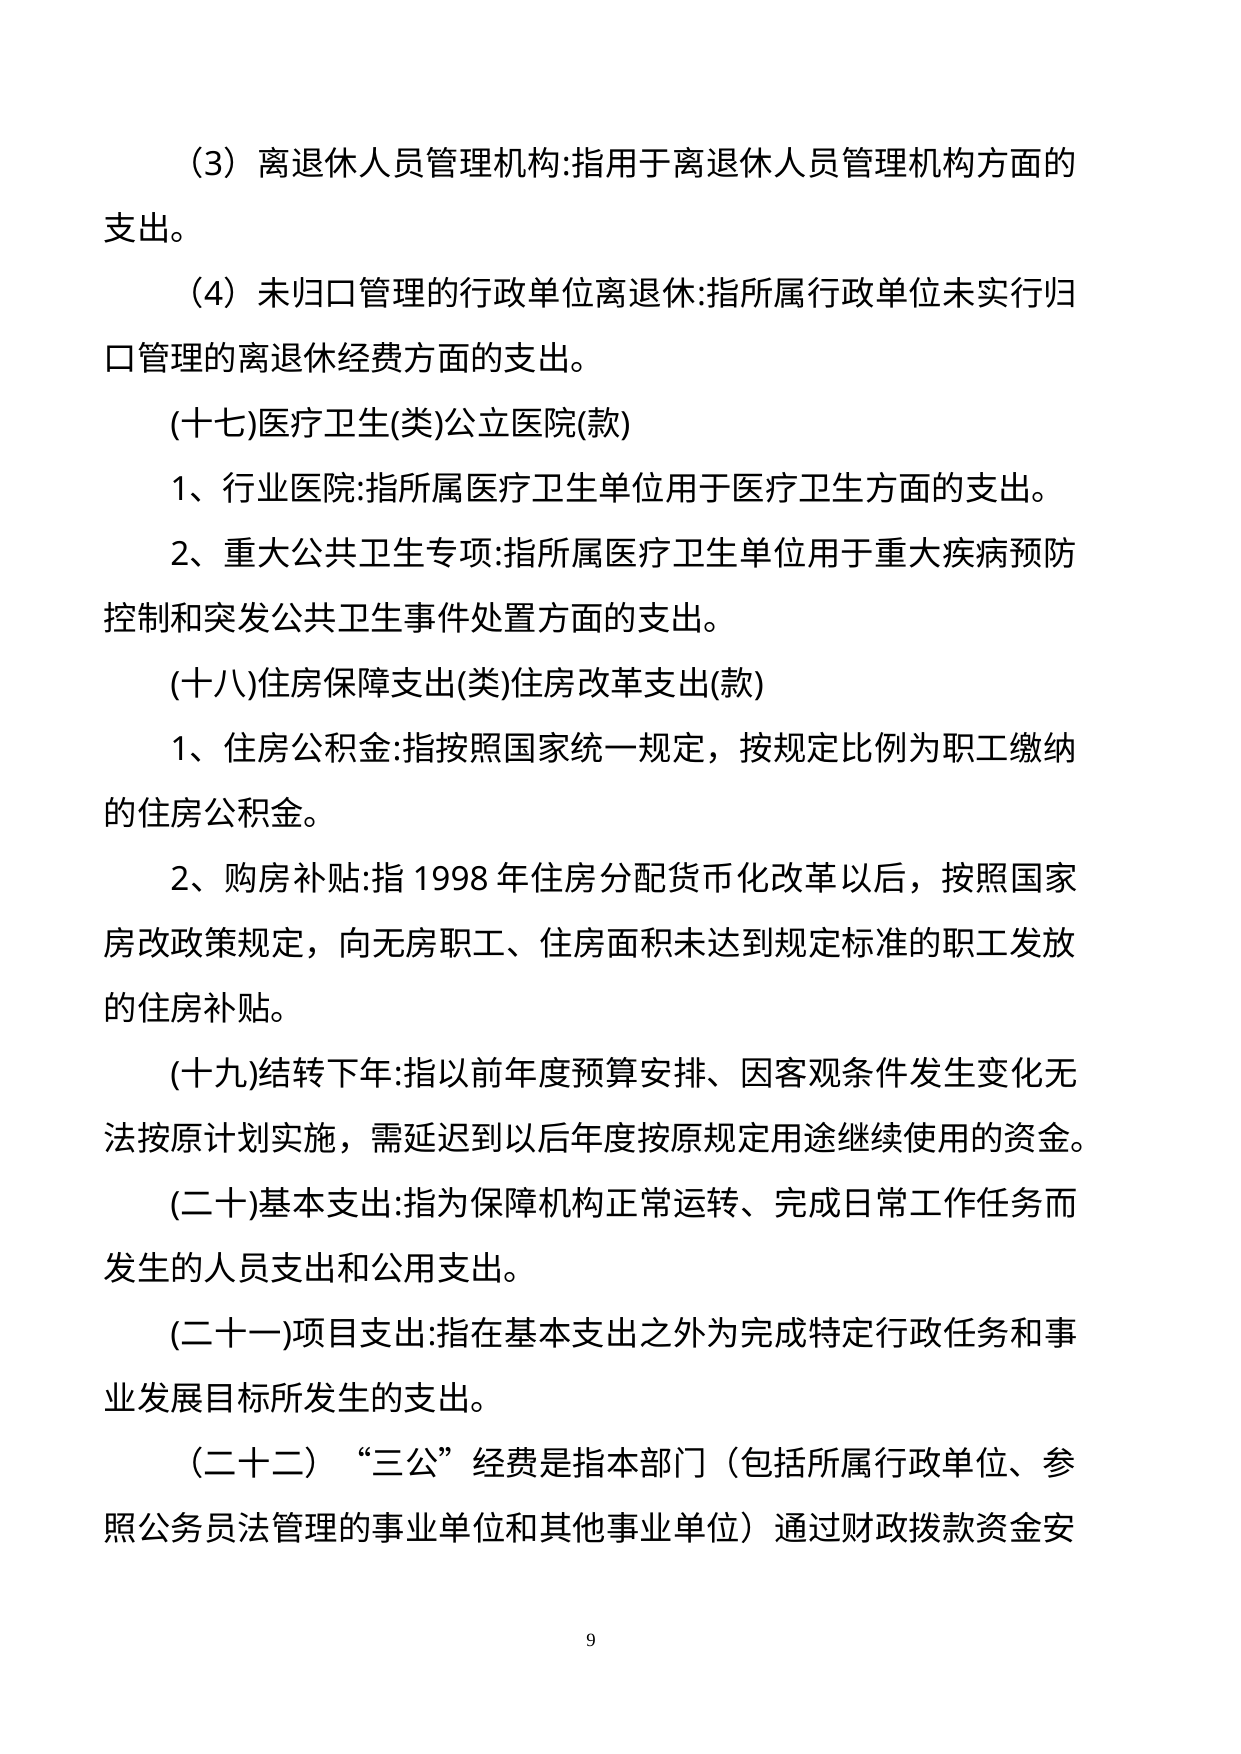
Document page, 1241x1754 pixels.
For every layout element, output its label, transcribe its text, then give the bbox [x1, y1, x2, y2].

text (十八)住房保障支出(类)住房改革支出(款) [103, 648, 1078, 713]
text (十七)医疗卫生(类)公立医院(款) [103, 388, 1078, 453]
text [103, 1428, 1078, 1558]
text (二十)基本支出:指为保障机构正常运转、完成日常工作任务而发生的人员支出和公用支出。 [103, 1168, 1078, 1298]
text 1、住房公积金:指按照国家统一规定，按规定比例为职工缴纳的住房公积金。 [103, 713, 1078, 843]
text (十九)结转下年:指以前年度预算安排、因客观条件发生变化无法按原计划实施，需延迟到以后年度按原规定用途继续使用的资金。 [103, 1038, 1078, 1168]
text （4）未归口管理的行政单位离退休:指所属行政单位未实行归口管理的离退休经费方面的支出。 [103, 258, 1078, 388]
text 2、重大公共卫生专项:指所属医疗卫生单位用于重大疾病预防控制和突发公共卫生事件处置方面的支出。 [103, 518, 1078, 648]
text （3）离退休人员管理机构:指用于离退休人员管理机构方面的支出。 [103, 128, 1078, 258]
text (二十一)项目支出:指在基本支出之外为完成特定行政任务和事业发展目标所发生的支出。 [103, 1298, 1078, 1428]
text 2、购房补贴:指1998年住房分配货币化改革以后，按照国家房改政策规定，向无房职工、住房面积未达到规定标准的职工发放的住房补贴。 [103, 843, 1078, 1038]
text 1、行业医院:指所属医疗卫生单位用于医疗卫生方面的支出。 [103, 453, 1078, 518]
